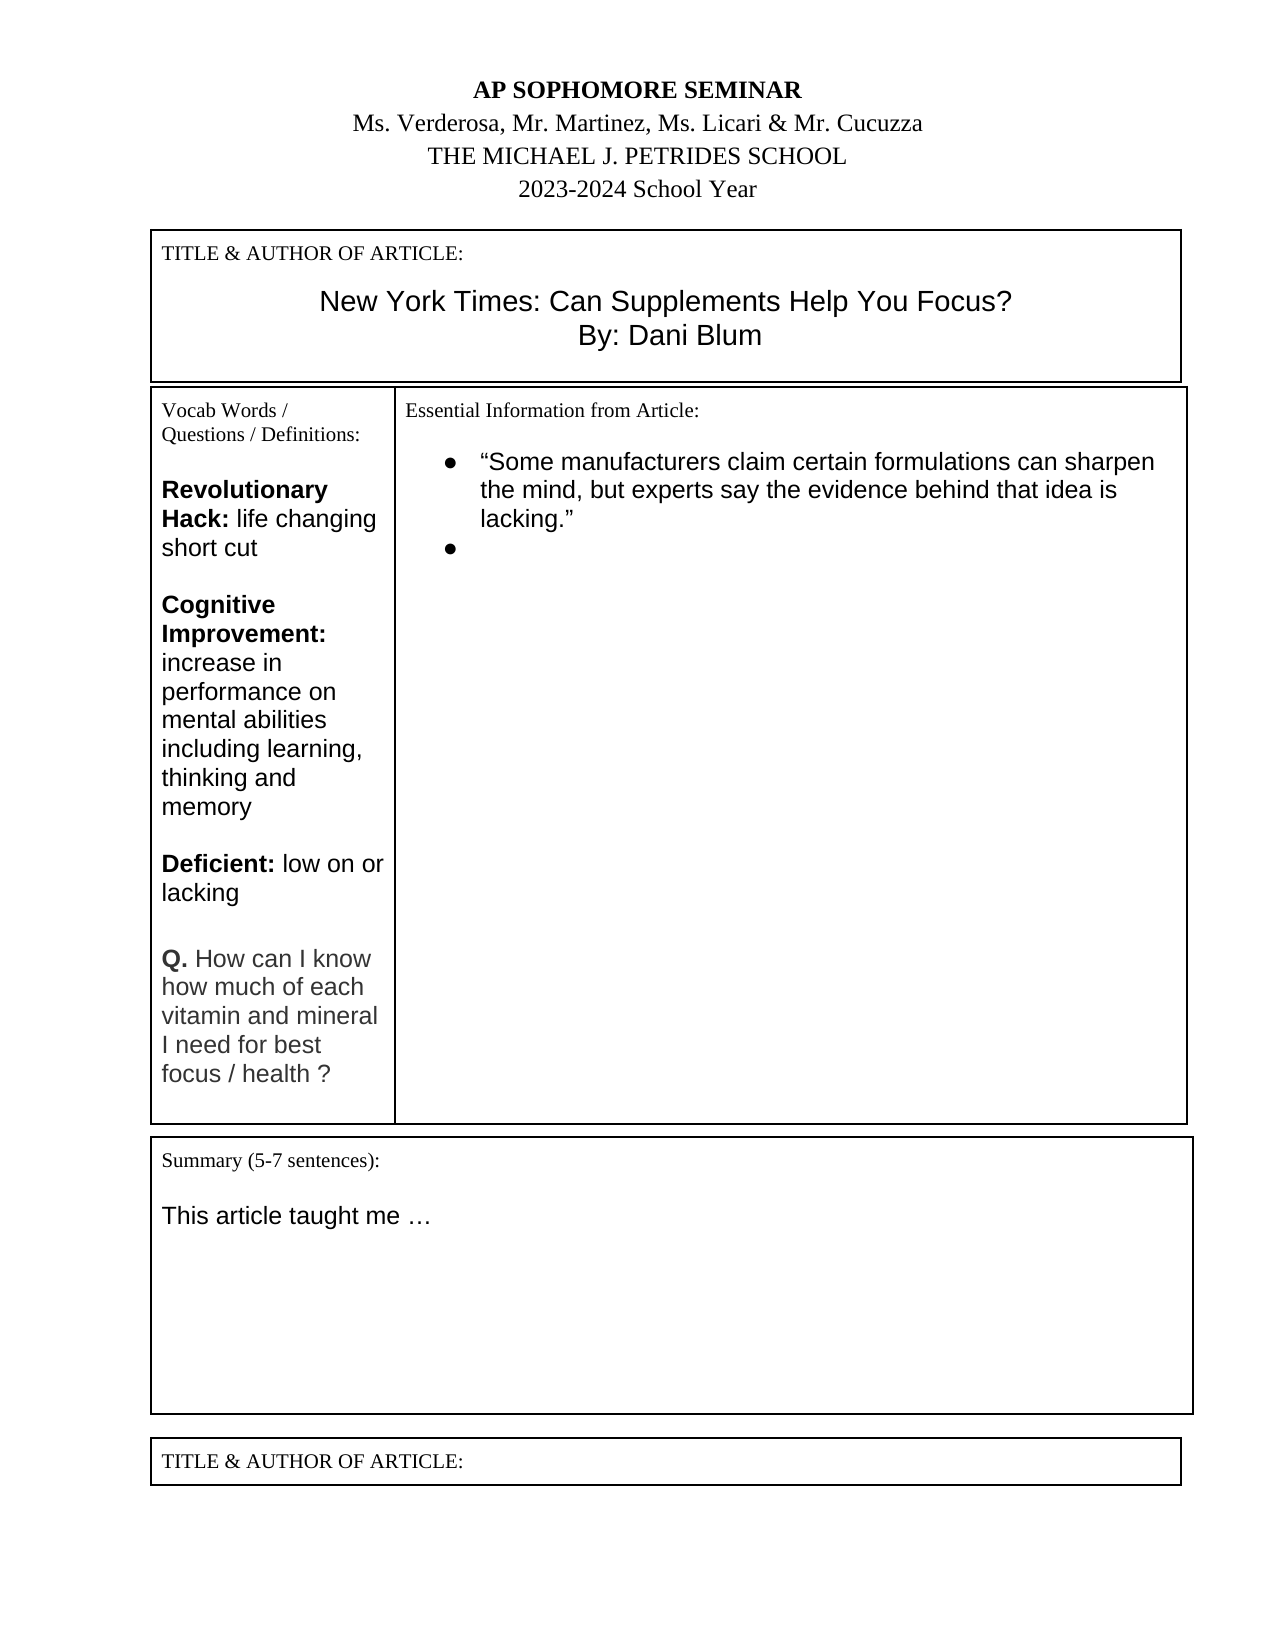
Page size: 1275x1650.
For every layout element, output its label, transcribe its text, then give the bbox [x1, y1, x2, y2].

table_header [152, 1439, 1180, 1484]
table_header TITLE & AUTHOR OF ARTICLE: New York Times: Can Supplements Help You Focus? By: Dani Blum [152, 231, 1180, 381]
table_header Summary (5-7 sentences): This article taught me … [152, 1138, 1192, 1413]
table_header Vocab Words / Questions / Definitions: Revolutionary Hack: life changing short cut Cognitive Improvement: increase in performance on mental abilities including learning, thinking and memory Deficient: low on or lacking Q. How can I know how much of each vitamin and mineral I need for best focus / health ? [152, 388, 394, 1123]
table_header Essential Information from Article: “Some manufacturers claim certain formulations can sharpen the mind, but experts say the evidence behind that idea is lacking.” [396, 388, 1186, 1123]
